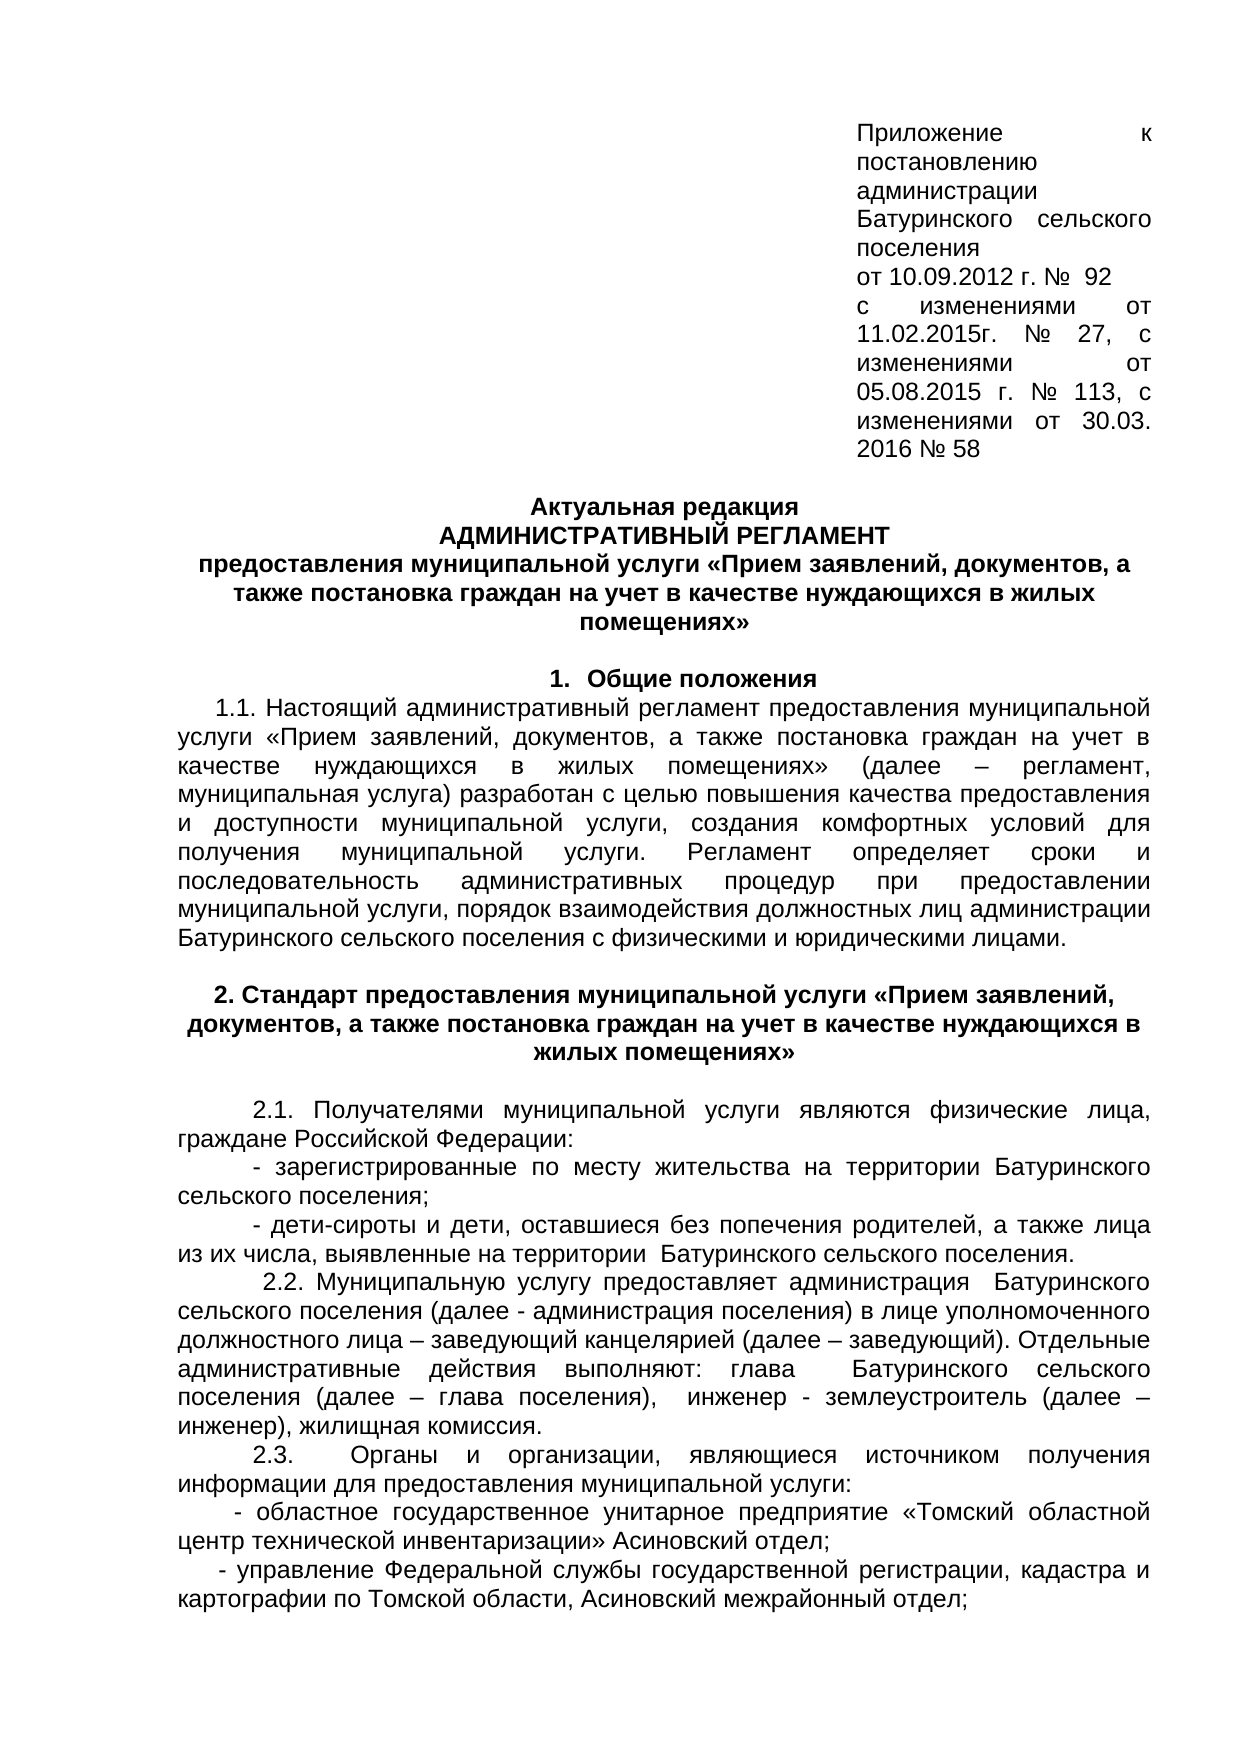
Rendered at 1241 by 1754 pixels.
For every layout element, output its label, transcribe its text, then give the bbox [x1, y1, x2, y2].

text предоставления муниципальной услуги «Прием заявлений, документов, а также постановка граждан на учет в качестве нуждающихся в жилых помещениях» [177, 549, 1152, 636]
text - областное государственное унитарное предприятие «Томский областной центр технической инвентаризации» Асиновский отдел; [177, 1497, 1152, 1555]
text АДМИНИСТРАТИВНЫЙ РЕГЛАМЕНТ [177, 521, 1152, 549]
text администрации Батуринского сельского поселения [856, 176, 1152, 262]
text - зарегистрированные по месту жительства на территории Батуринского сельского поселения; [177, 1152, 1152, 1210]
text - дети-сироты и дети, оставшиеся без попечения родителей, а также лица из их числа, выявленные на территории Батуринского сельского поселения. [177, 1210, 1152, 1267]
text с изменениями от 11.02.2015г. № 27, с изменениями от 05.08.2015 г. № 113, с изменениями от 30.03. 2016 № 58 [856, 291, 1152, 463]
list Общие положения [215, 664, 1152, 693]
text 2. Стандарт предоставления муниципальной услуги «Прием заявлений, документов, а также постановка граждан на учет в качестве нуждающихся в жилых помещениях» [177, 980, 1152, 1066]
text от 10.09.2012 г. № 92 [856, 262, 1152, 291]
list 1.1. Настоящий административный регламент предоставления муниципальной услуги «Прием заявлений, документов, а также постановка граждан на учет в качестве нуждающихся в жилых помещениях» (далее – регламент, муниципальная услуга) разработан с целью повышения качества предоставления и доступности муниципальной услуги, создания комфортных условий для получения муниципальной услуги. Регламент определяет сроки и последовательность административных процедур при предоставлении муниципальной услуги, порядок взаимодействия должностных лиц администрации Батуринского сельского поселения с физическими и юридическими лицами. [177, 693, 1152, 952]
text 2.3. Органы и организации, являющиеся источником получения информации для предоставления муниципальной услуги: [177, 1440, 1152, 1497]
text 2.1. Получателями муниципальной услуги являются физические лица, граждане Российской Федерации: [177, 1095, 1152, 1152]
text 2.2. Муниципальную услугу предоставляет администрация Батуринского сельского поселения (далее - администрация поселения) в лице уполномоченного должностного лица – заведующий канцелярией (далее – заведующий). Отдельные административные действия выполняют: глава Батуринского сельского поселения (далее – глава поселения), инженер - землеустроитель (далее – инженер), жилищная комиссия. [177, 1267, 1152, 1440]
text Приложение к постановлению [856, 118, 1152, 176]
text Актуальная редакция [177, 492, 1152, 521]
text - управление Федеральной службы государственной регистрации, кадастра и картографии по Томской области, Асиновский межрайонный отдел; [177, 1555, 1152, 1612]
